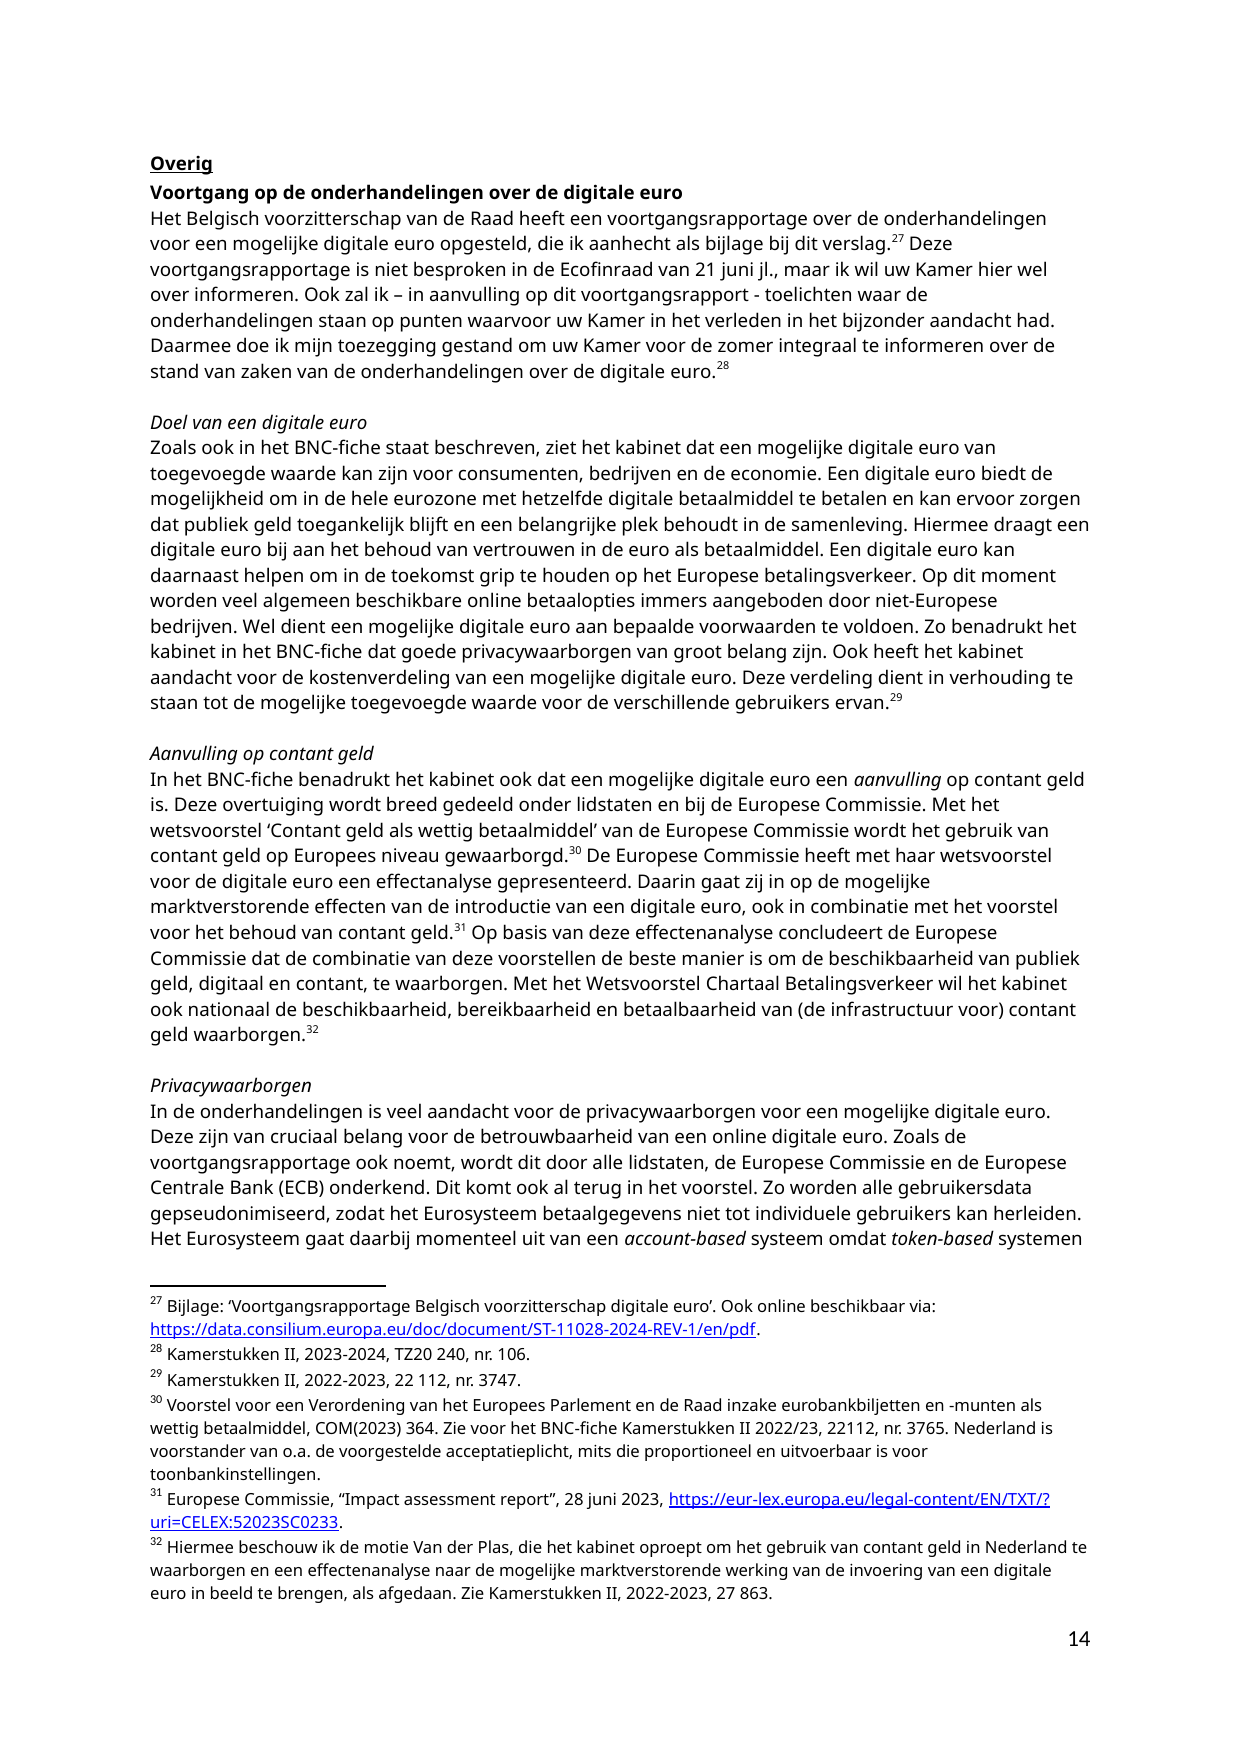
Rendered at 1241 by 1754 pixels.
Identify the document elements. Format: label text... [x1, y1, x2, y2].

text Doel van een digitale euro [150, 409, 1090, 434]
text Privacywaarborgen [150, 1072, 1090, 1098]
text Het Belgisch voorzitterschap van de Raad heeft een voortgangsrapportage over de onderhandelingen voor een mogelijke digitale euro opgesteld, die ik aanhecht als bijlage bij dit verslag. Deze voortgangsrapportage is niet besproken in de Ecofinraad van 21 juni jl., maar ik wil uw Kamer hier wel over informeren. Ook zal ik – in aanvulling op dit voortgangsrapport - toelichten waar de onderhandelingen staan op punten waarvoor uw Kamer in het verleden in het bijzonder aandacht had. Daarmee doe ik mijn toezegging gestand om uw Kamer voor de zomer integraal te informeren over de stand van zaken van de onderhandelingen over de digitale euro. [150, 205, 1090, 383]
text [150, 1098, 1090, 1251]
text Overig [150, 150, 1090, 176]
text Zoals ook in het BNC-fiche staat beschreven, ziet het kabinet dat een mogelijke digitale euro van toegevoegde waarde kan zijn voor consumenten, bedrijven en de economie. Een digitale euro biedt de mogelijkheid om in de hele eurozone met hetzelfde digitale betaalmiddel te betalen en kan ervoor zorgen dat publiek geld toegankelijk blijft en een belangrijke plek behoudt in de samenleving. Hiermee draagt een digitale euro bij aan het behoud van vertrouwen in de euro als betaalmiddel. Een digitale euro kan daarnaast helpen om in de toekomst grip te houden op het Europese betalingsverkeer. Op dit moment worden veel algemeen beschikbare online betaalopties immers aangeboden door niet-Europese bedrijven. Wel dient een mogelijke digitale euro aan bepaalde voorwaarden te voldoen. Zo benadrukt het kabinet in het BNC-fiche dat goede privacywaarborgen van groot belang zijn. Ook heeft het kabinet aandacht voor de kostenverdeling van een mogelijke digitale euro. Deze verdeling dient in verhouding te staan tot de mogelijke toegevoegde waarde voor de verschillende gebruikers ervan. [150, 434, 1090, 715]
text In het BNC-fiche benadrukt het kabinet ook dat een mogelijke digitale euro een aanvulling op contant geld is. Deze overtuiging wordt breed gedeeld onder lidstaten en bij de Europese Commissie. Met het wetsvoorstel ‘Contant geld als wettig betaalmiddel’ van de Europese Commissie wordt het gebruik van contant geld op Europees niveau gewaarborgd. De Europese Commissie heeft met haar wetsvoorstel voor de digitale euro een effectanalyse gepresenteerd. Daarin gaat zij in op de mogelijke marktverstorende effecten van de introductie van een digitale euro, ook in combinatie met het voorstel voor het behoud van contant geld. Op basis van deze effectenanalyse concludeert de Europese Commissie dat de combinatie van deze voorstellen de beste manier is om de beschikbaarheid van publiek geld, digitaal en contant, te waarborgen. Met het Wetsvoorstel Chartaal Betalingsverkeer wil het kabinet ook nationaal de beschikbaarheid, bereikbaarheid en betaalbaarheid van (de infrastructuur voor) contant geld waarborgen. [150, 766, 1090, 1047]
text Voortgang op de onderhandelingen over de digitale euro [150, 179, 1090, 205]
text Aanvulling op contant geld [150, 741, 1090, 766]
